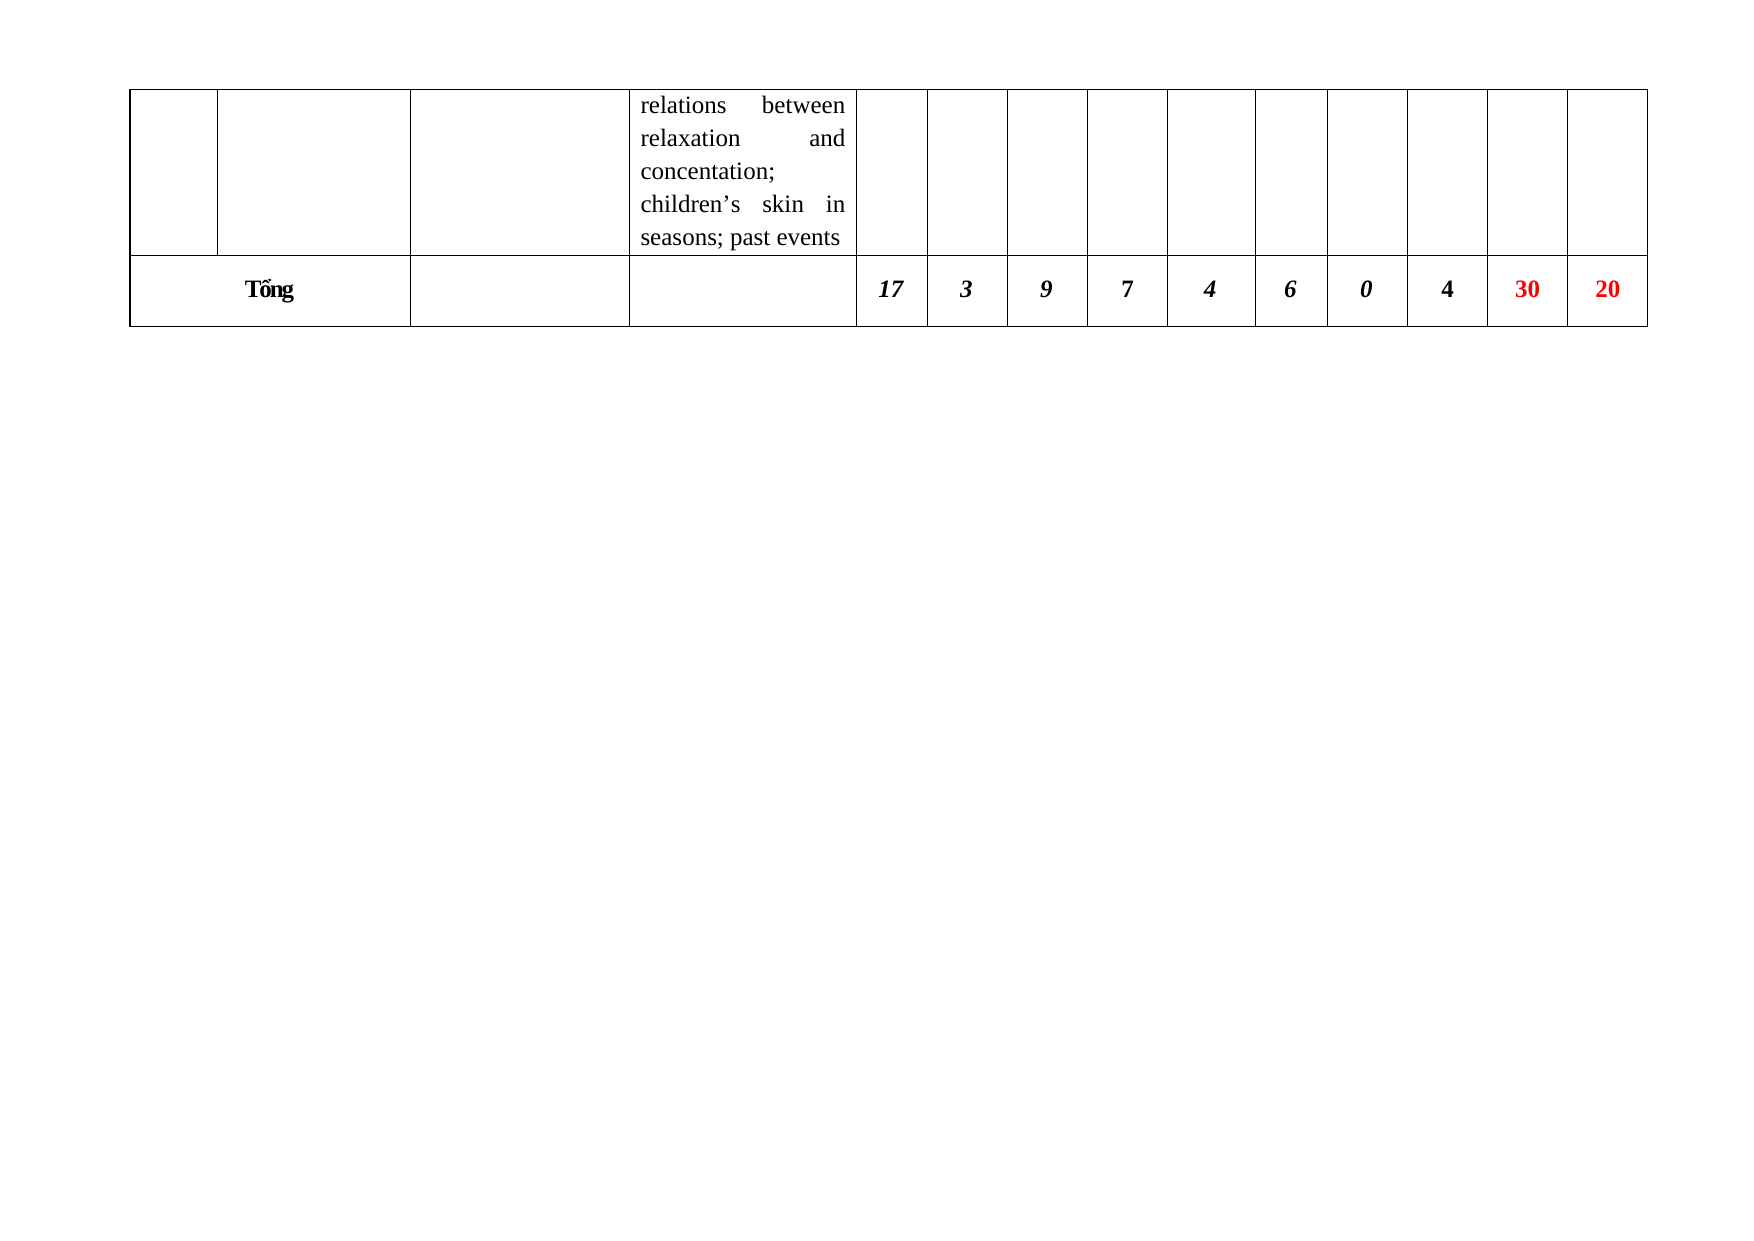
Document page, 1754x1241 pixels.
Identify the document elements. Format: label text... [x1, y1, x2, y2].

table_cell [1256, 90, 1327, 255]
table_cell 9 [1008, 256, 1087, 326]
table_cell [630, 90, 856, 255]
table_cell 7 [1088, 256, 1167, 326]
table_cell [630, 256, 856, 326]
table_cell 30 [1488, 256, 1567, 326]
table_cell [1168, 90, 1255, 255]
table_cell [1328, 90, 1407, 255]
table_cell [1008, 90, 1087, 255]
table_cell Tổng [131, 256, 410, 326]
table_cell [1088, 90, 1167, 255]
table_cell [857, 90, 927, 255]
table_cell 4 [1408, 90, 1487, 255]
table_cell [411, 256, 629, 326]
table_cell 4 [1168, 256, 1255, 326]
table_cell 3 [928, 256, 1007, 326]
table_cell [1488, 90, 1567, 255]
table_cell 17 [857, 256, 927, 326]
table_cell 4 [1408, 256, 1487, 326]
table_cell 0 [1328, 256, 1407, 326]
table_cell 20 [1568, 256, 1647, 326]
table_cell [411, 90, 629, 255]
table_cell [928, 90, 1007, 255]
table_cell 6 [1256, 256, 1327, 326]
table_cell 4 [1568, 90, 1647, 255]
